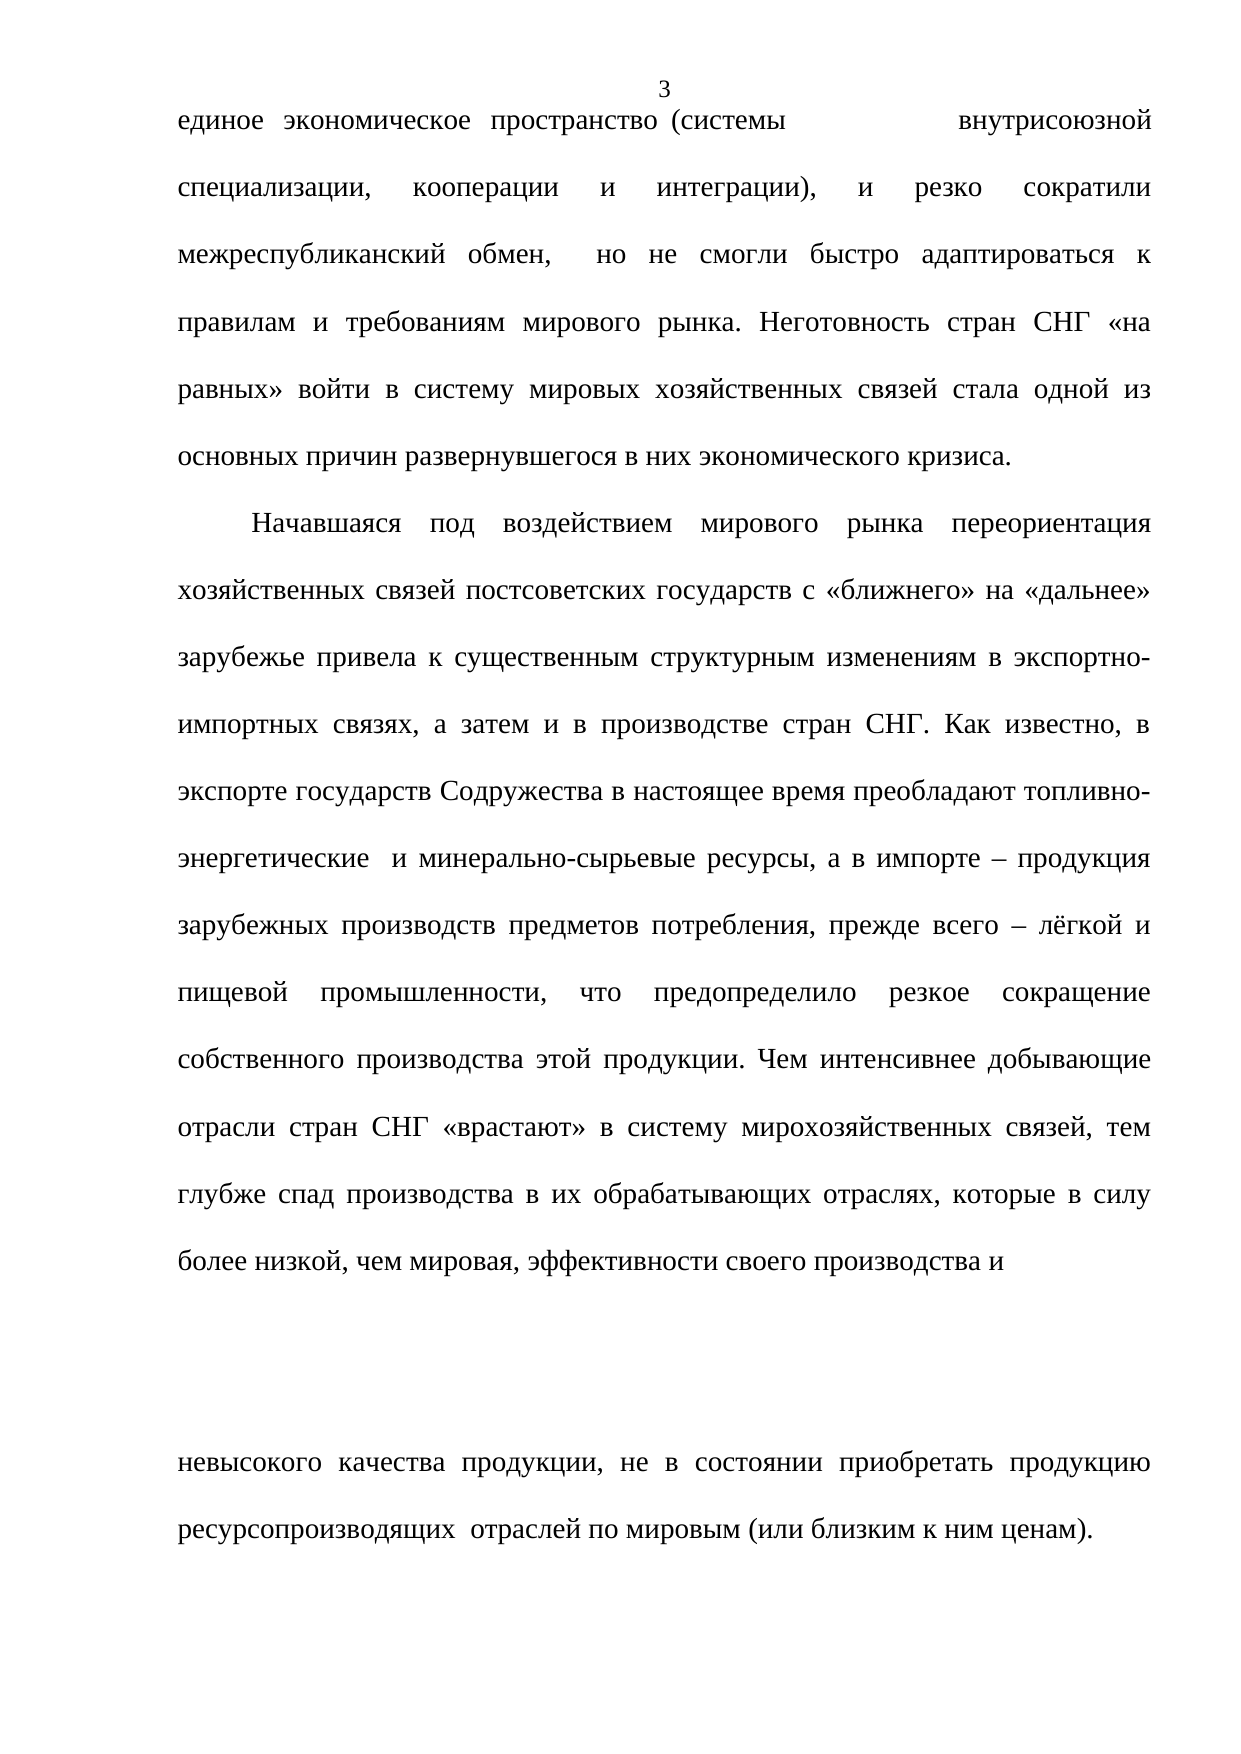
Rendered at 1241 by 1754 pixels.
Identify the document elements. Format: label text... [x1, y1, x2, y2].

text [177, 102, 1152, 471]
text невысокого качества продукции, не в состоянии приобретать продукцию ресурсопроизводящих отраслей по мировым (или близким к ним ценам). [177, 1444, 1152, 1545]
text Начавшаяся под воздействием мирового рынка переориентация хозяйственных связей постсоветских государств с «ближнего» на «дальнее» зарубежье привела к существенным структурным изменениям в экспортно-импортных связях, а затем и в производстве стран СНГ. Как известно, в экспорте государств Содружества в настоящее время преобладают топливно-энергетические и минерально-сырьевые ресурсы, а в импорте – продукция зарубежных производств предметов потребления, прежде всего – лёгкой и пищевой промышленности, что предопределило резкое сокращение собственного производства этой продукции. Чем интенсивнее добывающие отрасли стран СНГ «врастают» в систему мирохозяйственных связей, тем глубже спад производства в их обрабатывающих отраслях, которые в силу более низкой, чем мировая, эффективности своего производства и [177, 505, 1152, 1276]
